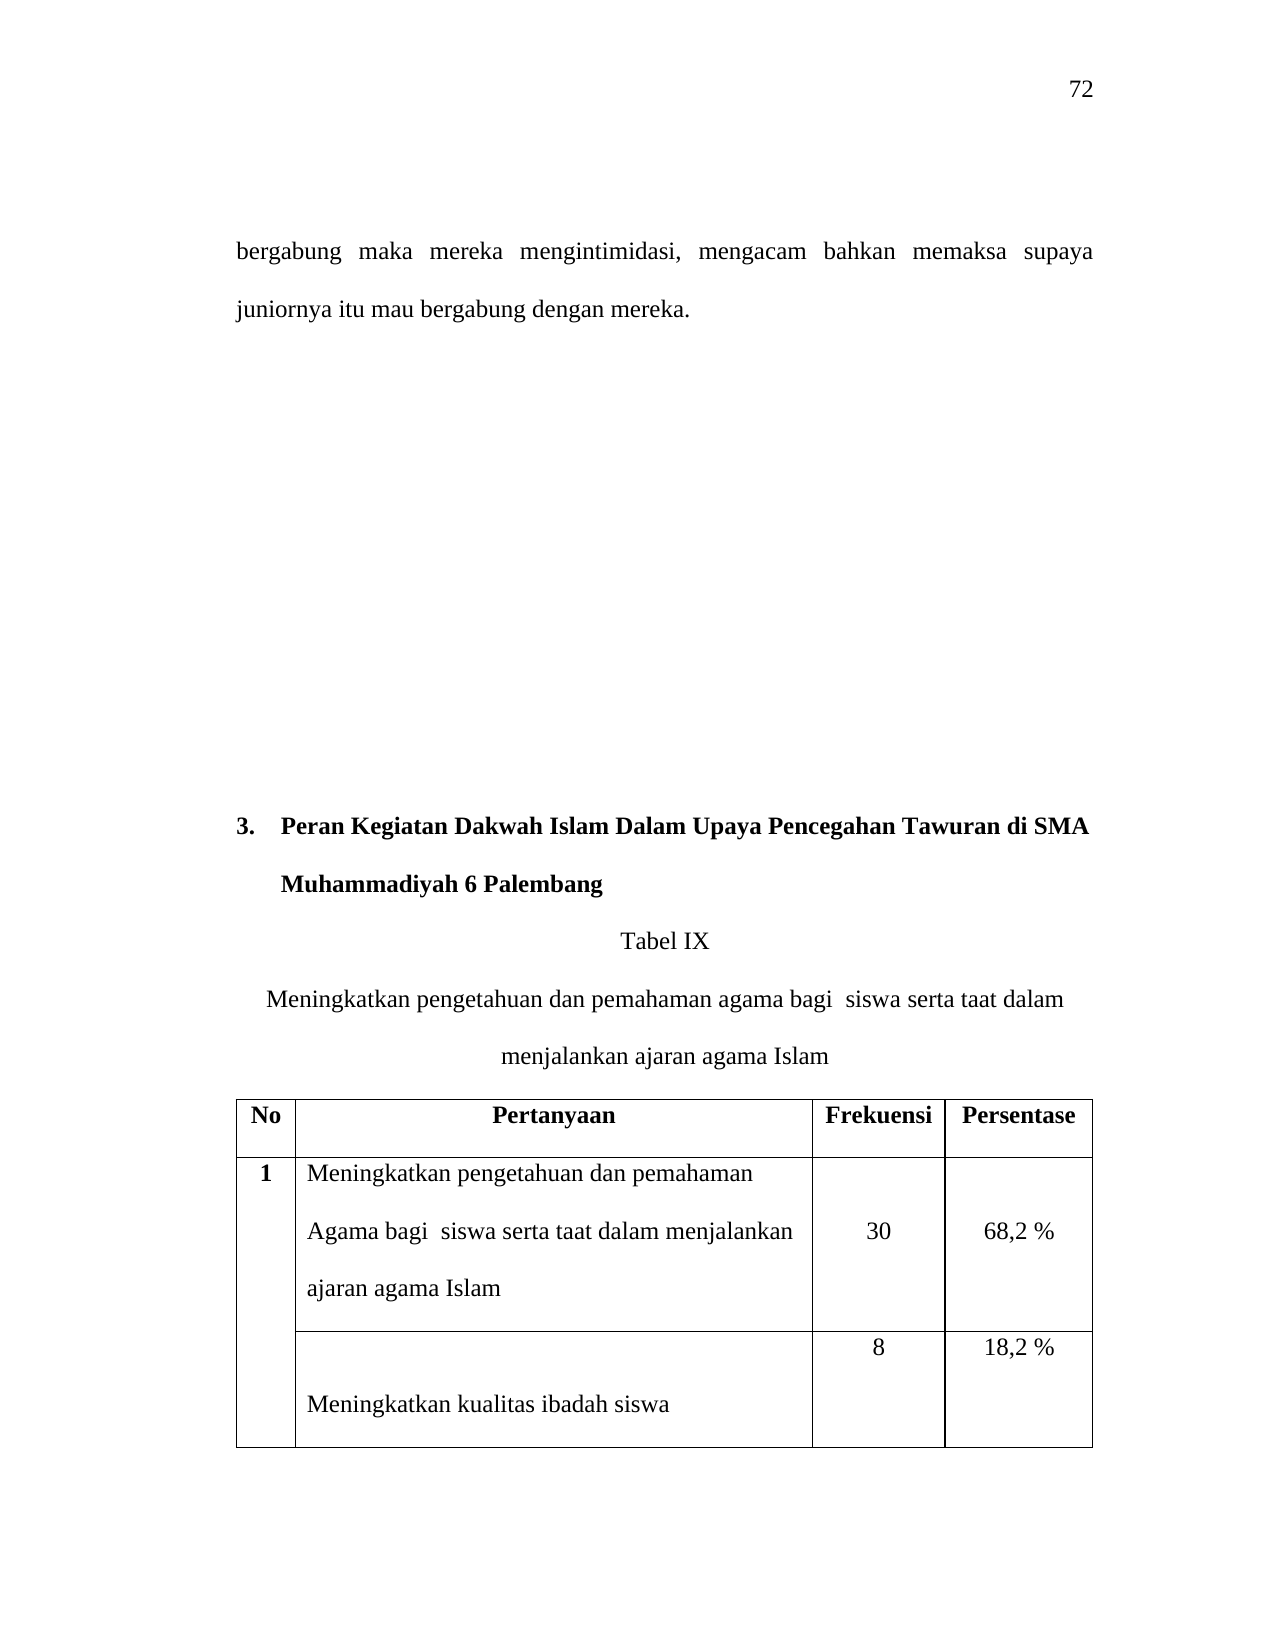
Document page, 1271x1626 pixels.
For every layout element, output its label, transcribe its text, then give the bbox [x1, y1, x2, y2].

list Tabel IX [236, 926, 1094, 955]
table_cell 1 [237, 1158, 295, 1447]
table_cell Meningkatkan pengetahuan dan pemahaman Agama bagi siswa serta taat dalam menjalankan ajaran agama Islam [296, 1158, 812, 1331]
table_header No [237, 1100, 295, 1157]
list Peran Kegiatan Dakwah Islam Dalam Upaya Pencegahan Tawuran di SMA Muhammadiyah 6 Palembang [236, 811, 1094, 897]
table_header Persentase [946, 1100, 1092, 1157]
table_header Frekuensi [813, 1100, 944, 1157]
table_cell 68,2 % [946, 1158, 1092, 1331]
table_cell 30 [813, 1158, 944, 1331]
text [236, 236, 1094, 322]
list Meningkatkan pengetahuan dan pemahaman agama bagi siswa serta taat dalam menjalankan ajaran agama Islam [236, 984, 1094, 1070]
table_header Pertanyaan [296, 1100, 812, 1157]
table_cell 8 [813, 1332, 944, 1447]
table_cell 18,2 % [946, 1332, 1092, 1447]
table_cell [296, 1332, 812, 1447]
